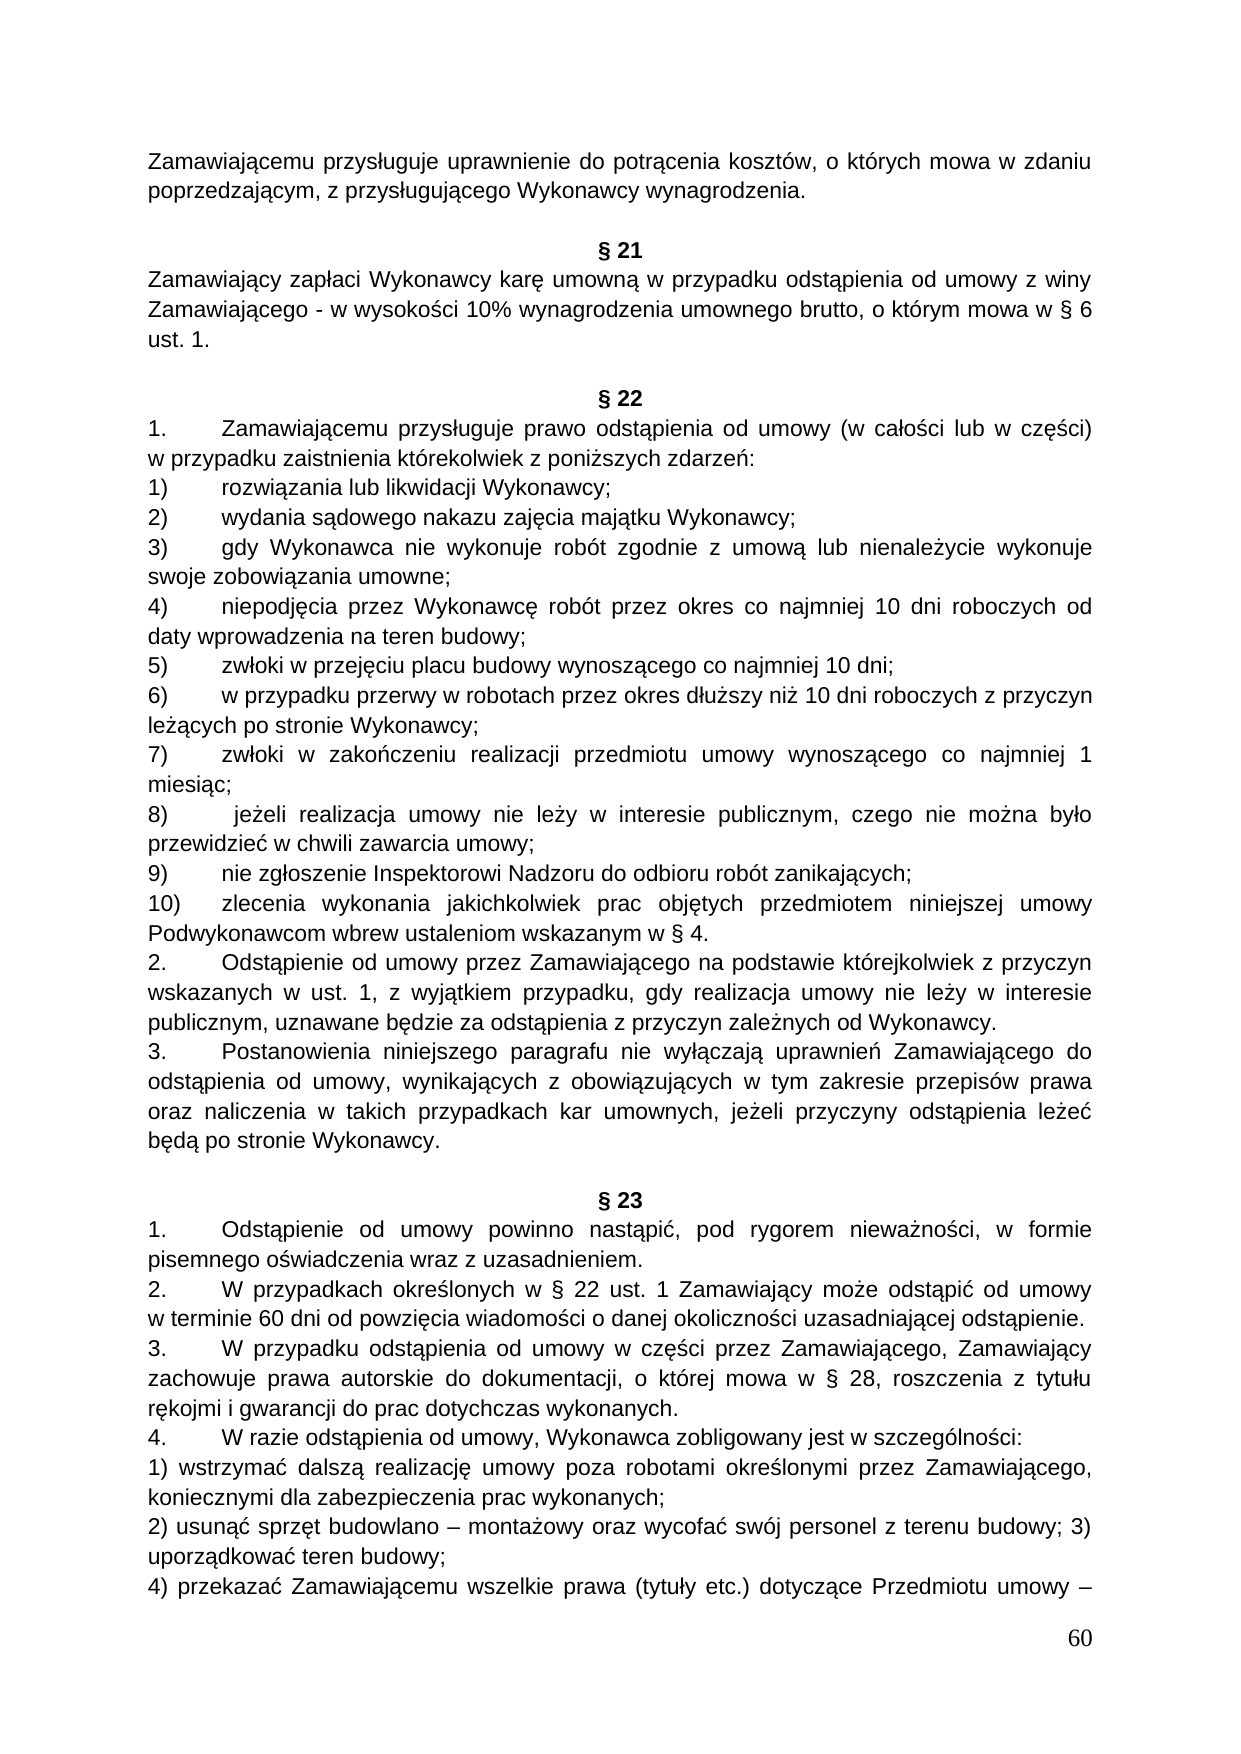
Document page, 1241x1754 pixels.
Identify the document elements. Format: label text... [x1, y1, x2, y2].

list Odstąpienie od umowy przez Zamawiającego na podstawie którejkolwiek z przyczyn wskazanych w ust. 1, z wyjątkiem przypadku, gdy realizacja umowy nie leży w interesie publicznym, uznawane będzie za odstąpienia z przyczyn zależnych od Wykonawcy. [148, 949, 1093, 1035]
text § 21 [148, 237, 1093, 263]
list Postanowienia niniejszego paragrafu nie wyłączają uprawnień Zamawiającego do odstąpienia od umowy, wynikających z obowiązujących w tym zakresie przepisów prawa oraz naliczenia w takich przypadkach kar umownych, jeżeli przyczyny odstąpienia leżeć będą po stronie Wykonawcy. [148, 1038, 1093, 1154]
list W razie odstąpienia od umowy, Wykonawca zobligowany jest w szczególności: [148, 1424, 1093, 1451]
list W przypadku odstąpienia od umowy w części przez Zamawiającego, Zamawiający zachowuje prawa autorskie do dokumentacji, o której mowa w § 28, roszczenia z tytułu rękojmi i gwarancji do prac dotychczas wykonanych. [148, 1335, 1093, 1421]
list w przypadku przerwy w robotach przez okres dłuższy niż 10 dni roboczych z przyczyn leżących po stronie Wykonawcy; [148, 682, 1093, 738]
text Zamawiający zapłaci Wykonawcy karę umowną w przypadku odstąpienia od umowy z winy Zamawiającego - w wysokości 10% wynagrodzenia umownego brutto, o którym mowa w § 6 ust. 1. [148, 266, 1093, 352]
list nie zgłoszenie Inspektorowi Nadzoru do odbioru robót zanikających; [148, 860, 1093, 886]
list niepodjęcia przez Wykonawcę robót przez okres co najmniej 10 dni roboczych od daty wprowadzenia na teren budowy; [148, 593, 1093, 649]
list zlecenia wykonania jakichkolwiek prac objętych przedmiotem niniejszej umowy Podwykonawcom wbrew ustaleniom wskazanym w § 4. [148, 890, 1093, 946]
list Odstąpienie od umowy powinno nastąpić, pod rygorem nieważności, w formie pisemnego oświadczenia wraz z uzasadnieniem. [148, 1216, 1093, 1272]
list zwłoki w przejęciu placu budowy wynoszącego co najmniej 10 dni; [148, 652, 1093, 679]
list jeżeli realizacja umowy nie leży w interesie publicznym, czego nie można było przewidzieć w chwili zawarcia umowy; [148, 801, 1093, 857]
list wydania sądowego nakazu zajęcia majątku Wykonawcy; [148, 504, 1093, 530]
text 1) wstrzymać dalszą realizację umowy poza robotami określonymi przez Zamawiającego, koniecznymi dla zabezpieczenia prac wykonanych; [148, 1454, 1093, 1510]
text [148, 1573, 1093, 1599]
list W przypadkach określonych w § 22 ust. 1 Zamawiający może odstąpić od umowy w terminie 60 dni od powzięcia wiadomości o danej okoliczności uzasadniającej odstąpienie. [148, 1276, 1093, 1332]
text § 22 [148, 385, 1093, 411]
list Zamawiającemu przysługuje prawo odstąpienia od umowy (w całości lub w części) w przypadku zaistnienia którekolwiek z poniższych zdarzeń: [148, 415, 1093, 471]
list zwłoki w zakończeniu realizacji przedmiotu umowy wynoszącego co najmniej 1 miesiąc; [148, 741, 1093, 797]
list rozwiązania lub likwidacji Wykonawcy; [148, 474, 1093, 501]
text § 23 [148, 1187, 1093, 1213]
text 2) usunąć sprzęt budowlano – montażowy oraz wycofać swój personel z terenu budowy; 3) uporządkować teren budowy; [148, 1513, 1093, 1569]
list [148, 148, 1093, 204]
list gdy Wykonawca nie wykonuje robót zgodnie z umową lub nienależycie wykonuje swoje zobowiązania umowne; [148, 533, 1093, 589]
